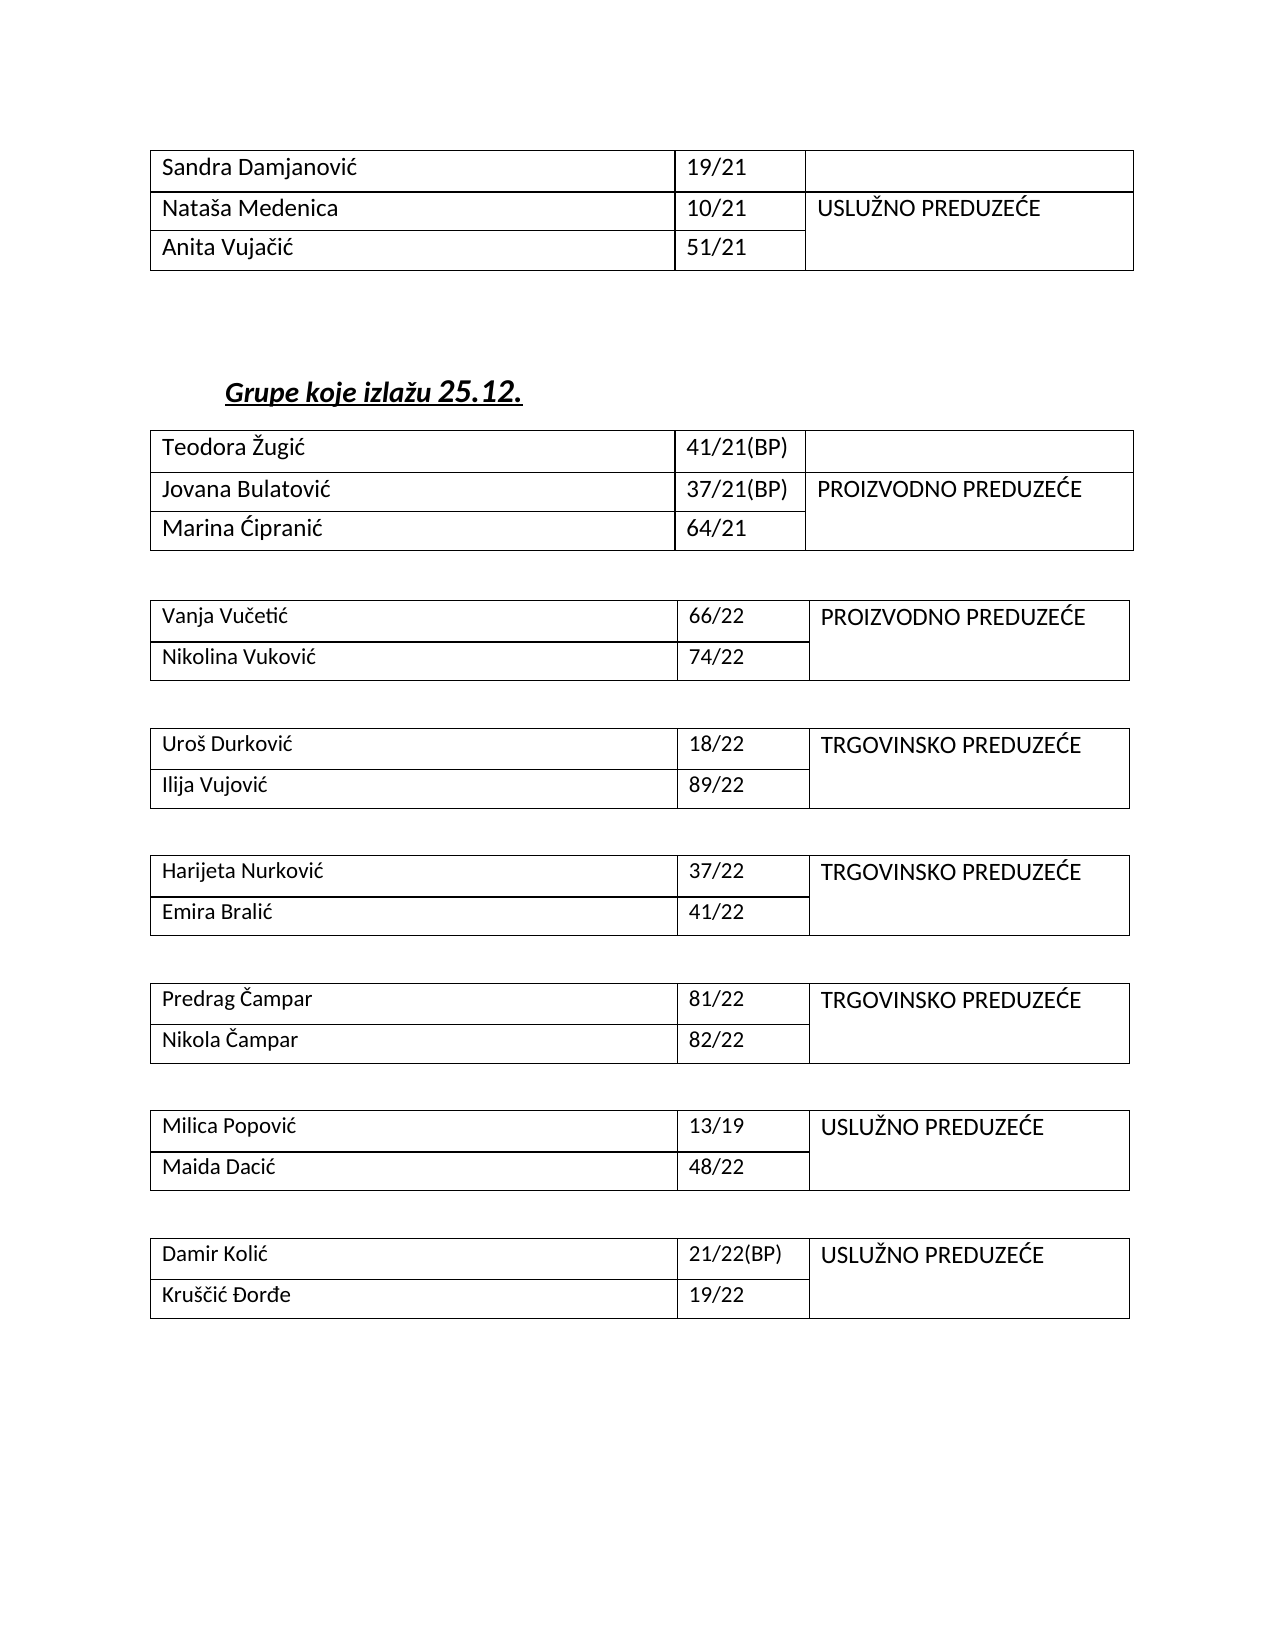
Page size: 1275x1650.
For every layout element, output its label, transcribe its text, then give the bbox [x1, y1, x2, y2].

table_header Vanja Vučetić [151, 601, 677, 641]
table_header 21/22(BP) [678, 1239, 809, 1279]
table_header TRGOVINSKO PREDUZEĆE [810, 856, 1129, 935]
table_header 41/21(BP) [676, 431, 805, 472]
table_cell 82/22 [678, 1025, 809, 1062]
table_cell PROIZVODNO PREDUZEĆE [806, 473, 1133, 550]
table_header Harijeta Nurković [151, 856, 677, 896]
table_cell Nikola Čampar [151, 1025, 677, 1062]
table_header PROIZVODNO PREDUZEĆE [810, 601, 1129, 680]
table_cell Nikolina Vuković [151, 643, 677, 680]
table_header 13/19 [678, 1111, 809, 1151]
table_header TRGOVINSKO PREDUZEĆE [810, 729, 1129, 807]
table_cell 74/22 [678, 643, 809, 680]
table_cell Anita Vujačić [151, 231, 674, 269]
table_cell 48/22 [678, 1153, 809, 1190]
table_header Uroš Durković [151, 729, 677, 769]
table_header Predrag Čampar [151, 984, 677, 1024]
table_cell 89/22 [678, 770, 809, 807]
table_header 81/22 [678, 984, 809, 1024]
table_cell 64/21 [676, 512, 805, 550]
table_header 18/22 [678, 729, 809, 769]
list Grupe koje izlažu 25.12. [225, 370, 1125, 410]
table_cell 10/21 [676, 193, 805, 230]
table_header 66/22 [678, 601, 809, 641]
table_header 19/21 [676, 151, 805, 191]
table_cell Marina Ćipranić [151, 512, 674, 550]
table_header USLUŽNO PREDUZEĆE [810, 1111, 1129, 1190]
table_header 37/22 [678, 856, 809, 896]
table_header [806, 431, 1133, 472]
table_cell 51/21 [676, 231, 805, 269]
table_header Damir Kolić [151, 1239, 677, 1279]
table_cell Jovana Bulatović [151, 473, 674, 511]
table_header TRGOVINSKO PREDUZEĆE [810, 984, 1129, 1062]
table_cell Ilija Vujović [151, 770, 677, 807]
table_header Milica Popović [151, 1111, 677, 1151]
table_cell Maida Dacić [151, 1153, 677, 1190]
table_cell USLUŽNO PREDUZEĆE [806, 193, 1133, 269]
table_cell Kruščić Đorđe [151, 1280, 677, 1317]
table_cell Nataša Medenica [151, 193, 674, 230]
table_cell 19/22 [678, 1280, 809, 1317]
table_cell 37/21(BP) [676, 473, 805, 511]
table_header [806, 151, 1133, 191]
table_header USLUŽNO PREDUZEĆE [810, 1239, 1129, 1317]
table_cell Emira Bralić [151, 898, 677, 935]
table_header Sandra Damjanović [151, 151, 674, 191]
table_cell 41/22 [678, 898, 809, 935]
table_header Teodora Žugić [151, 431, 674, 472]
